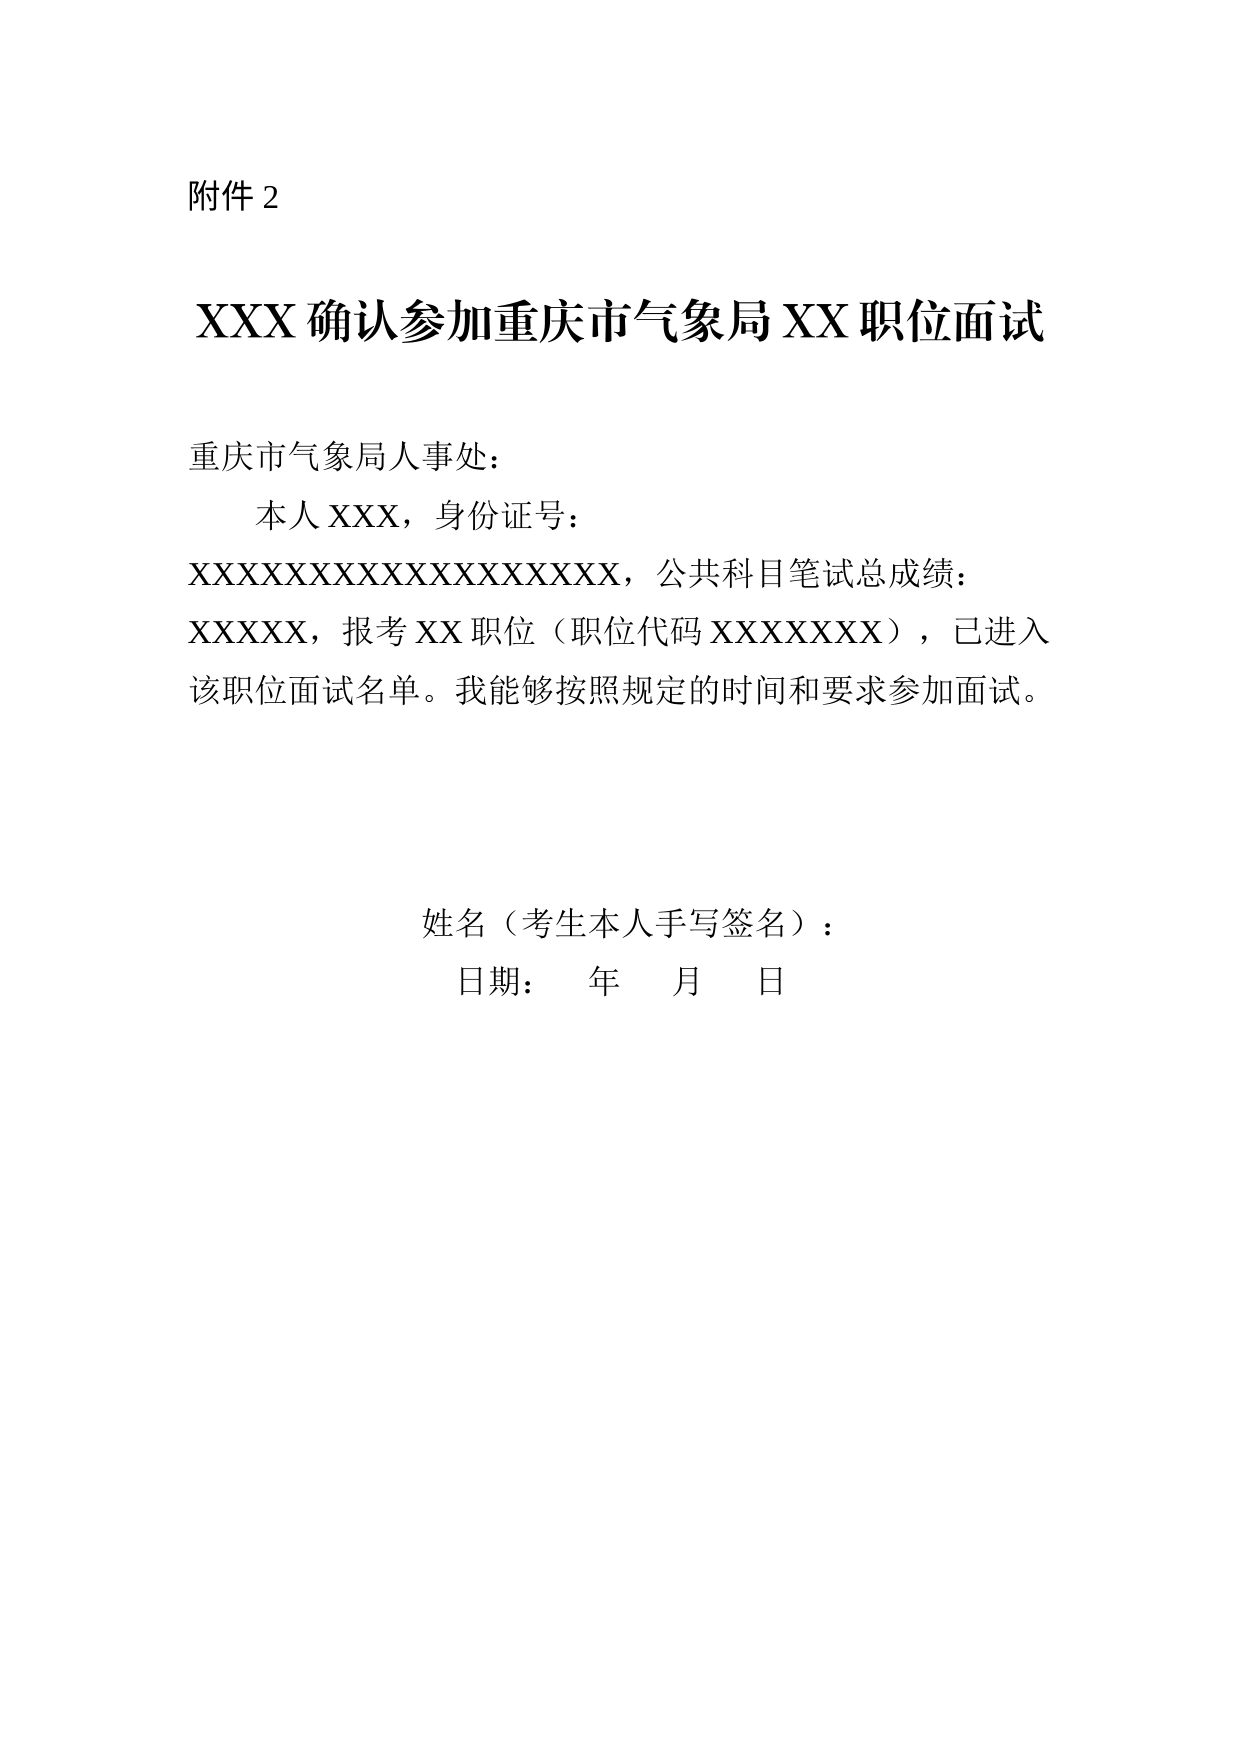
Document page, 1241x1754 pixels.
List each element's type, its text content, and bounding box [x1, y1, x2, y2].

text 日期： 年 月 日 [187, 947, 1053, 1005]
text 重庆市气象局人事处： [187, 422, 1053, 480]
text 姓名（考生本人手写签名）： [187, 889, 1053, 947]
text XXX确认参加重庆市气象局XX职位面试 [187, 292, 1053, 357]
text 附件2 [187, 162, 1053, 227]
text 本人XXX，身份证号：XXXXXXXXXXXXXXXXXX，公共科目笔试总成绩：XXXXX，报考XX职位（职位代码XXXXXXX），已进入该职位面试名单。我能够按照规定的时间和要求参加面试。 [187, 480, 1053, 714]
